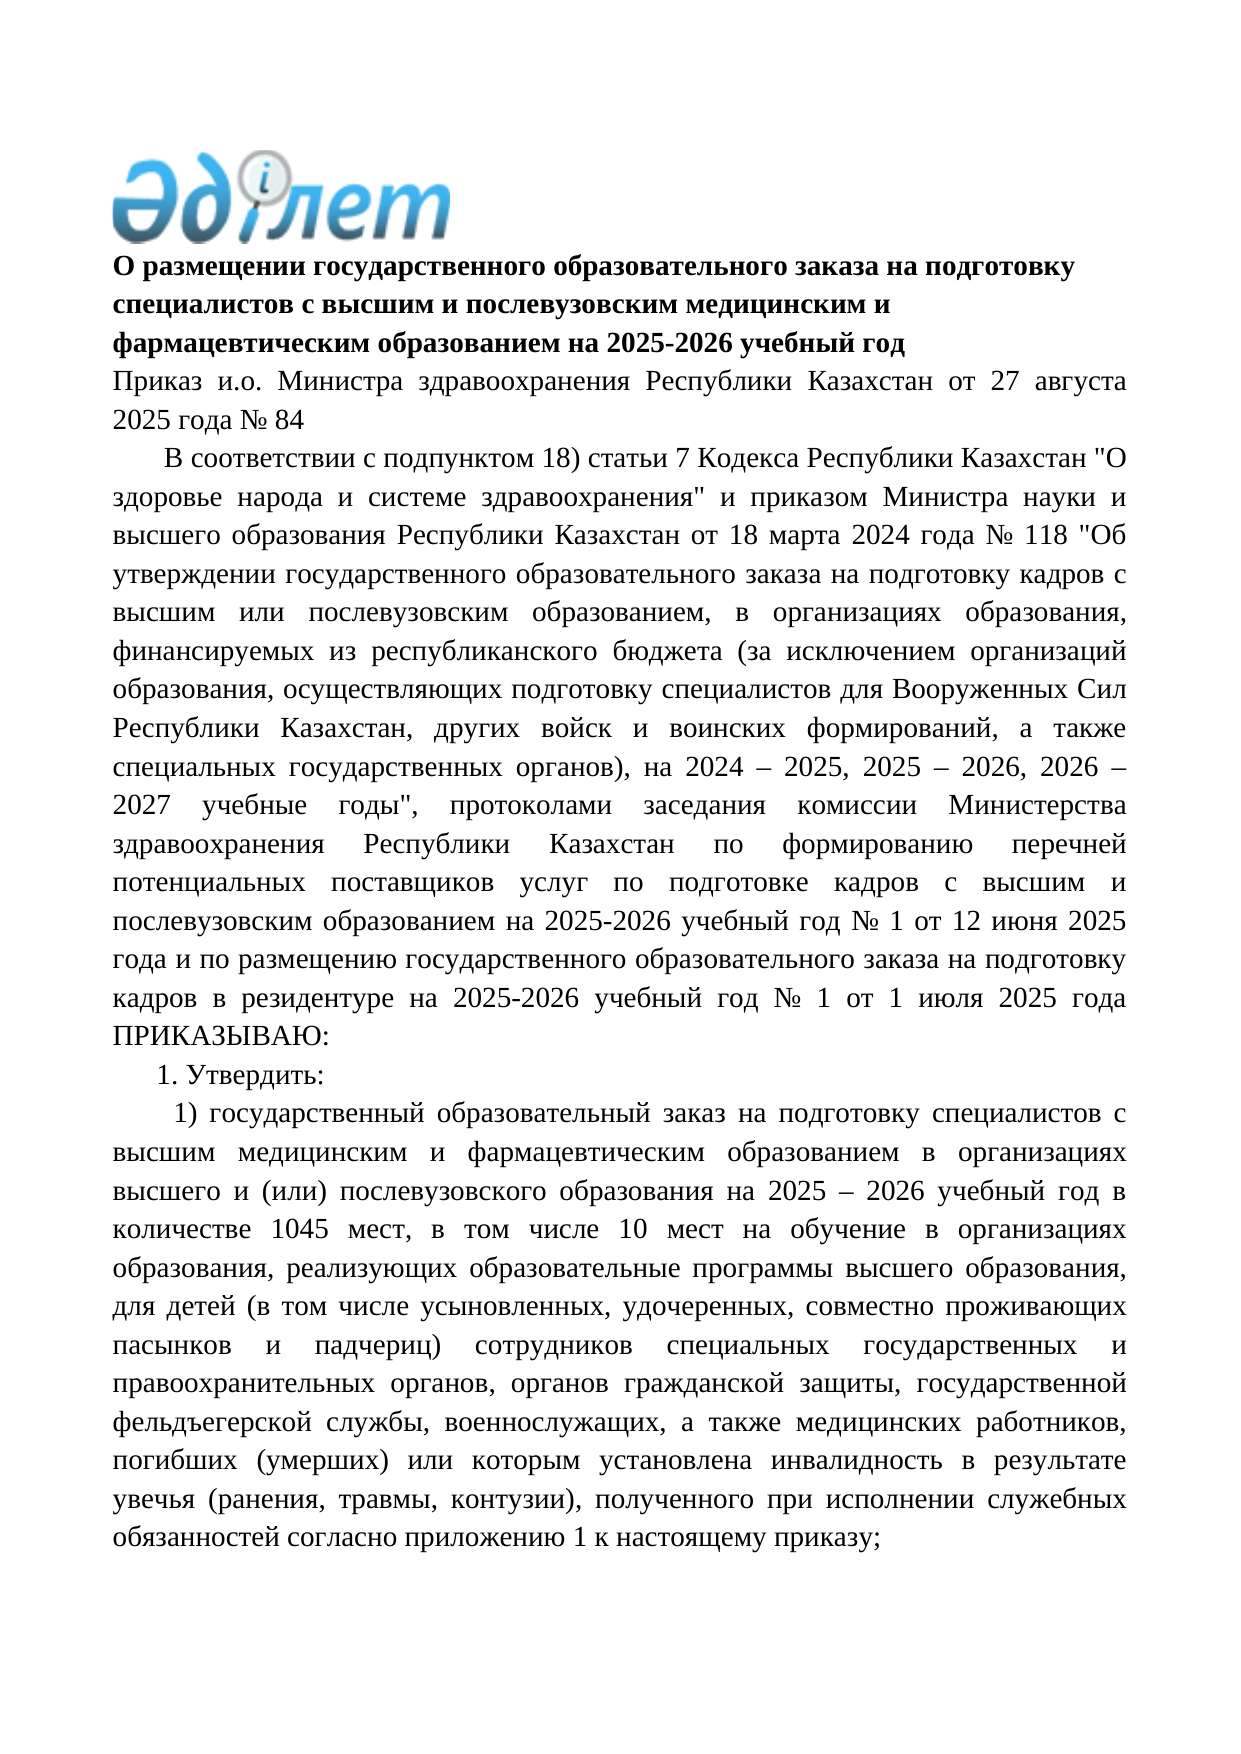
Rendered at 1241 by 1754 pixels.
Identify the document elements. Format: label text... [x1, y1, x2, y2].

text 1) государственный образовательный заказ на подготовку специалистов с высшим медицинским и фармацевтическим образованием в организациях высшего и (или) послевузовского образования на 2025 – 2026 учебный год в количестве 1045 мест, в том числе 10 мест на обучение в организациях образования, реализующих образовательные программы высшего образования, для детей (в том числе усыновленных, удочеренных, совместно проживающих пасынков и падчериц) сотрудников специальных государственных и правоохранительных органов, органов гражданской защиты, государственной фельдъегерской службы, военнослужащих, а также медицинских работников, погибших (умерших) или которым установлена инвалидность в результате увечья (ранения, травмы, контузии), полученного при исполнении служебных обязанностей согласно приложению 1 к настоящему приказу; [112, 1096, 1128, 1553]
text 1. Утвердить: [112, 1057, 1128, 1091]
text В соответствии с подпунктом 18) статьи 7 Кодекса Республики Казахстан "О здоровье народа и системе здравоохранения" и приказом Министра науки и высшего образования Республики Казахстан от 18 марта 2024 года № 118 "Об утверждении государственного образовательного заказа на подготовку кадров с высшим или послевузовским образованием, в организациях образования, финансируемых из республиканского бюджета (за исключением организаций образования, осуществляющих подготовку специалистов для Вооруженных Сил Республики Казахстан, других войск и воинских формирований, а также специальных государственных органов), на 2024 – 2025, 2025 – 2026, 2026 – 2027 учебные годы", протоколами заседания комиссии Министерства здравоохранения Республики Казахстан по формированию перечней потенциальных поставщиков услуг по подготовке кадров с высшим и послевузовским образованием на 2025-2026 учебный год № 1 от 12 июня 2025 года и по размещению государственного образовательного заказа на подготовку кадров в резидентуре на 2025-2026 учебный год № 1 от 1 июля 2025 года ПРИКАЗЫВАЮ: [112, 440, 1128, 1052]
picture [112, 150, 451, 244]
text Приказ и.о. Министра здравоохранения Республики Казахстан от 27 августа 2025 года № 84 [112, 363, 1128, 435]
text О размещении государственного образовательного заказа на подготовку специалистов с высшим и послевузовским медицинским и фармацевтическим образованием на 2025-2026 учебный год [112, 248, 1128, 358]
